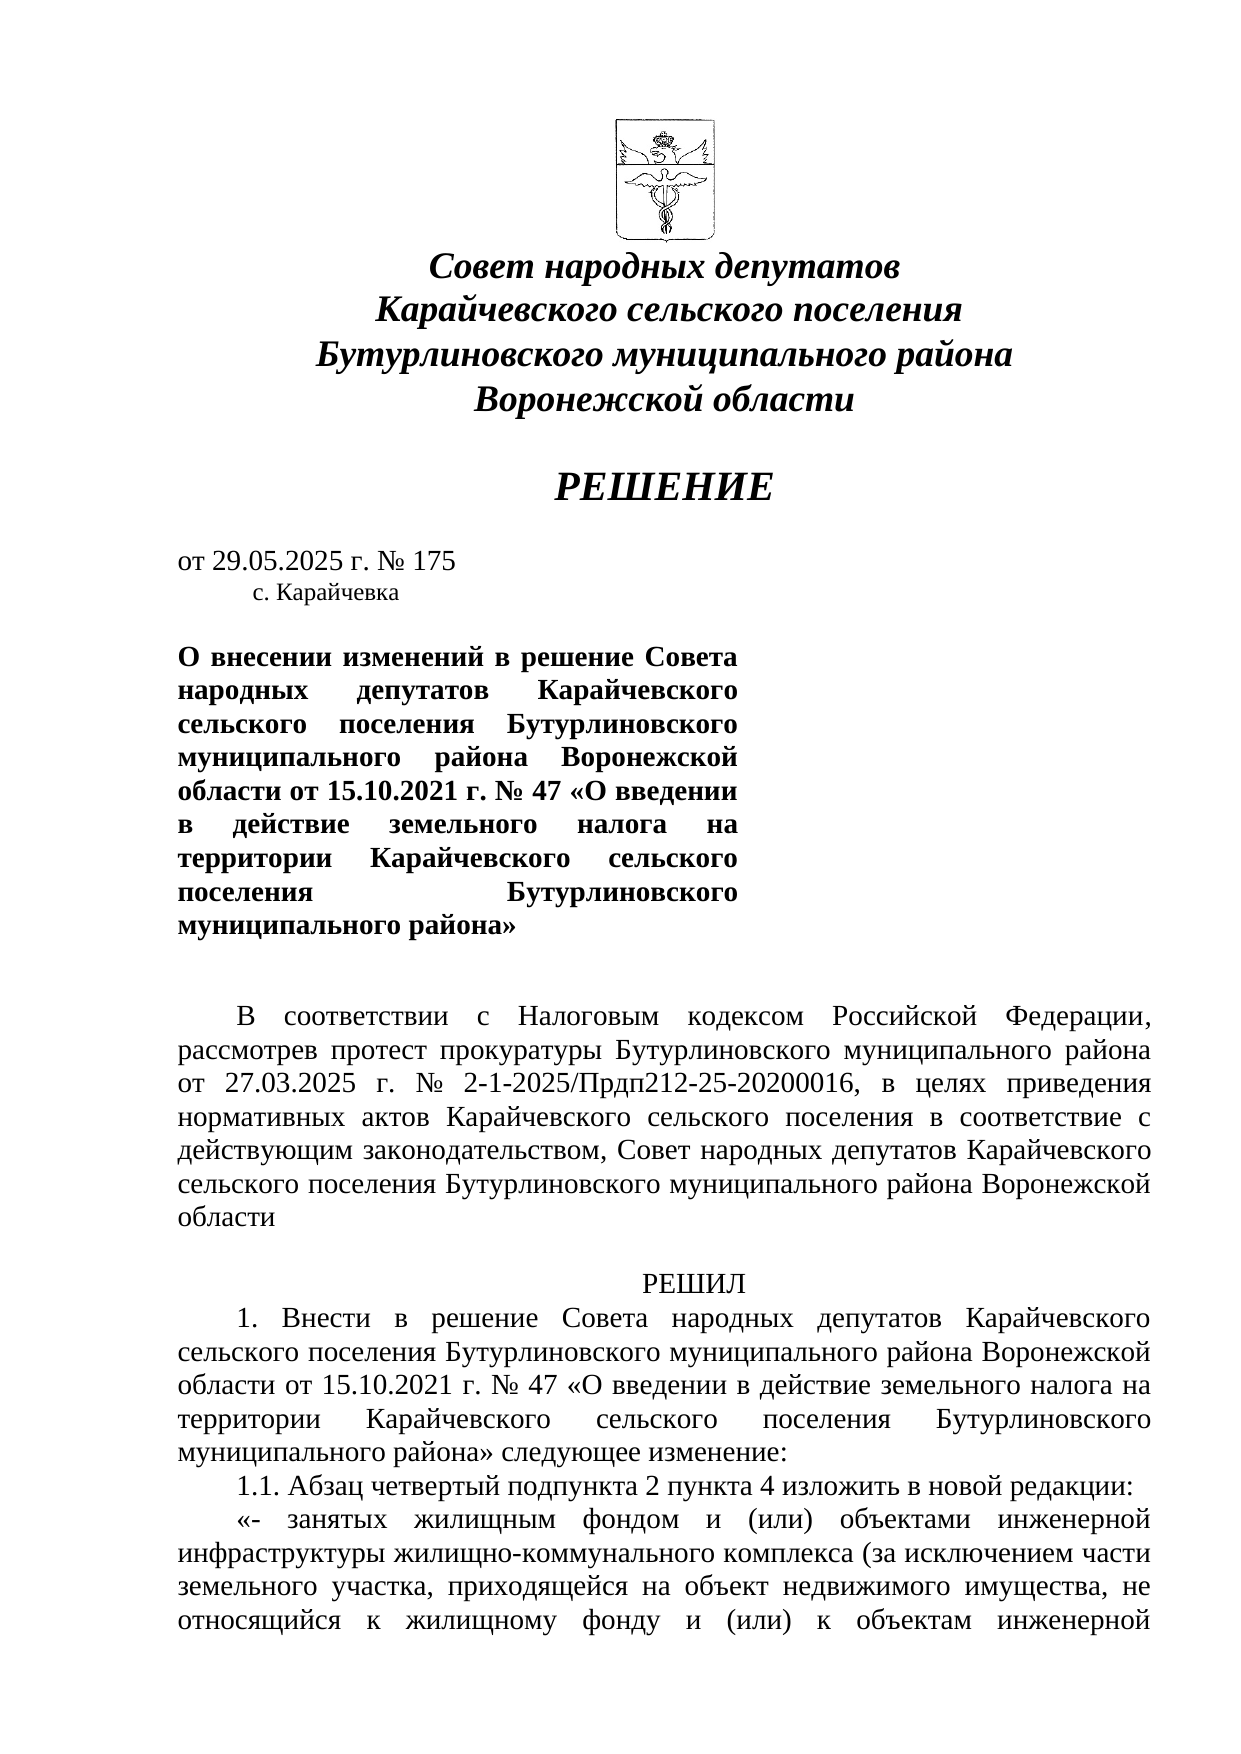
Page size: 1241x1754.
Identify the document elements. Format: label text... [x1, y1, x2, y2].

picture [611, 118, 718, 244]
text В соответствии с Налоговым кодексом Российской Федерации, рассмотрев протест прокуратуры Бутурлиновского муниципального района от 27.03.2025 г. № 2-1-2025/Прдп212-25-20200016, в целях приведения нормативных актов Карайчевского сельского поселения в соответствие с действующим законодательством, Совет народных депутатов Карайчевского сельского поселения Бутурлиновского муниципального района Воронежской области [177, 998, 1152, 1233]
text О внесении изменений в решение Совета народных депутатов Карайчевского сельского поселения Бутурлиновского муниципального района Воронежской области от 15.10.2021 г. № 47 «О введении в действие земельного налога на территории Карайчевского сельского поселения Бутурлиновского муниципального района» [177, 639, 738, 941]
text Карайчевского сельского поселения [177, 286, 1152, 329]
text 1.1. Абзац четвертый подпункта 2 пункта 4 изложить в новой редакции: [177, 1468, 1152, 1501]
text Совет народных депутатов [177, 243, 1152, 286]
text Бутурлиновского муниципального района [177, 332, 1152, 375]
text РЕШИЛ [177, 1267, 1152, 1300]
text от 29.05.2025 г. № 175 [177, 543, 679, 577]
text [177, 1501, 1152, 1636]
text с. Карайчевка [177, 577, 1152, 605]
text 1. Внести в решение Совета народных депутатов Карайчевского сельского поселения Бутурлиновского муниципального района Воронежской области от 15.10.2021 г. № 47 «О введении в действие земельного налога на территории Карайчевского сельского поселения Бутурлиновского муниципального района» следующее изменение: [177, 1300, 1152, 1468]
text Воронежской области [177, 377, 1152, 420]
text РЕШЕНИЕ [177, 462, 1152, 509]
